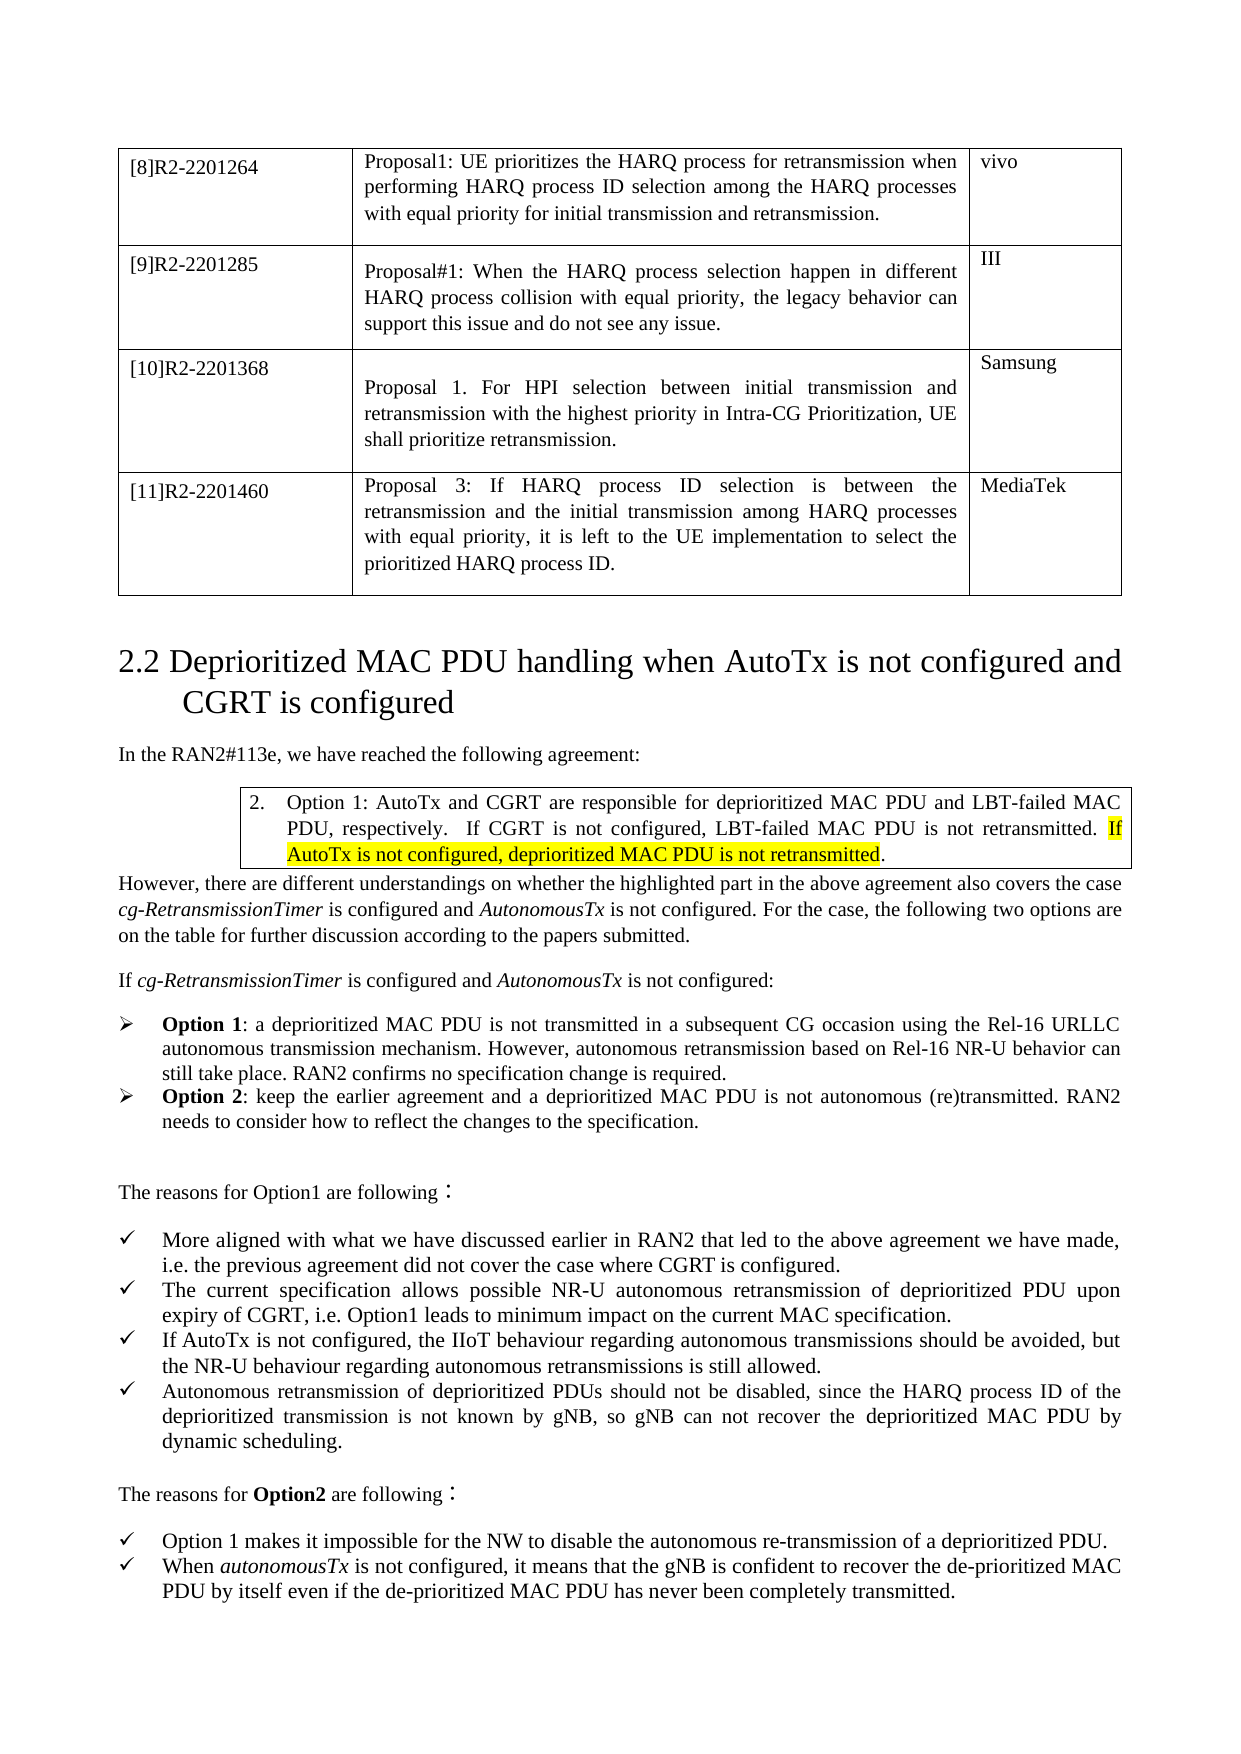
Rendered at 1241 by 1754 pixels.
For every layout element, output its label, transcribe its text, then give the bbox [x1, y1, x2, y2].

list Autonomous retransmission of deprioritized PDUs should not be disabled, since the HARQ process ID of the deprioritized transmission is not known by gNB, so gNB can not recover the deprioritized MAC PDU by dynamic scheduling. [118, 1378, 1122, 1453]
table_cell [8]R2-2201264 [119, 149, 352, 245]
table_cell Samsung [970, 350, 1121, 472]
table_cell [10]R2-2201368 [119, 350, 352, 472]
table_cell Proposal#1: When the HARQ process selection happen in different HARQ process collision with equal priority, the legacy behavior can support this issue and do not see any issue. [353, 246, 969, 349]
table_cell Proposal 3: If HARQ process ID selection is between the retransmission and the initial transmission among HARQ processes with equal priority, it is left to the UE implementation to select the prioritized HARQ process ID. [353, 473, 969, 595]
list The current specification allows possible NR-U autonomous retransmission of deprioritized PDU upon expiry of CGRT, i.e. Option1 leads to minimum impact on the current MAC specification. [118, 1277, 1122, 1327]
list Option 1: AutoTx and CGRT are responsible for deprioritized MAC PDU and LBT-failed MAC PDU, respectively. If CGRT is not configured, LBT-failed MAC PDU is not retransmitted. If AutoTx is not configured, deprioritized MAC PDU is not retransmitted. [241, 788, 1131, 868]
text If cg-RetransmissionTimer is configured and AutonomousTx is not configured: [118, 968, 1122, 992]
text However, there are different understandings on whether the highlighted part in the above agreement also covers the case cg-RetransmissionTimer is configured and AutonomousTx is not configured. For the case, the following two options are on the table for further discussion according to the papers submitted. [118, 871, 1122, 947]
text The reasons for Option2 are following： [118, 1479, 1122, 1507]
list When autonomousTx is not configured, it means that the gNB is confident to recover the de-prioritized MAC PDU by itself even if the de-prioritized MAC PDU has never been completely transmitted. [118, 1553, 1122, 1604]
list Option 1: a deprioritized MAC PDU is not transmitted in a subsequent CG occasion using the Rel-16 URLLC autonomous transmission mechanism. However, autonomous retransmission based on Rel-16 NR-U behavior can still take place. RAN2 confirms no specification change is required. [118, 1012, 1122, 1084]
list Option 1 makes it impossible for the NW to disable the autonomous re-transmission of a deprioritized PDU. [118, 1528, 1122, 1553]
table_cell Proposal 1. For HPI selection between initial transmission and retransmission with the highest priority in Intra-CG Prioritization, UE shall prioritize retransmission. [353, 350, 969, 472]
text In the RAN2#113e, we have reached the following agreement: [118, 742, 1122, 766]
list Option 2: keep the earlier agreement and a deprioritized MAC PDU is not autonomous (re)transmitted. RAN2 needs to consider how to reflect the changes to the specification. [118, 1084, 1122, 1133]
text The reasons for Option1 are following： [118, 1177, 1122, 1206]
table_cell Proposal1: UE prioritizes the HARQ process for retransmission when performing HARQ process ID selection among the HARQ processes with equal priority for initial transmission and retransmission. [353, 149, 969, 245]
table_cell vivo [970, 149, 1121, 245]
table_cell III [970, 246, 1121, 349]
table_cell MediaTek [970, 473, 1121, 595]
subtitle 2.2 Deprioritized MAC PDU handling when AutoTx is not configured and CGRT is configured [118, 641, 1122, 721]
table_cell [9]R2-2201285 [119, 246, 352, 349]
list If AutoTx is not configured, the IIoT behaviour regarding autonomous transmissions should be avoided, but the NR-U behaviour regarding autonomous retransmissions is still allowed. [118, 1327, 1122, 1378]
table_cell [11]R2-2201460 [119, 473, 352, 595]
list More aligned with what we have discussed earlier in RAN2 that led to the above agreement we have made, i.e. the previous agreement did not cover the case where CGRT is configured. [118, 1227, 1122, 1277]
